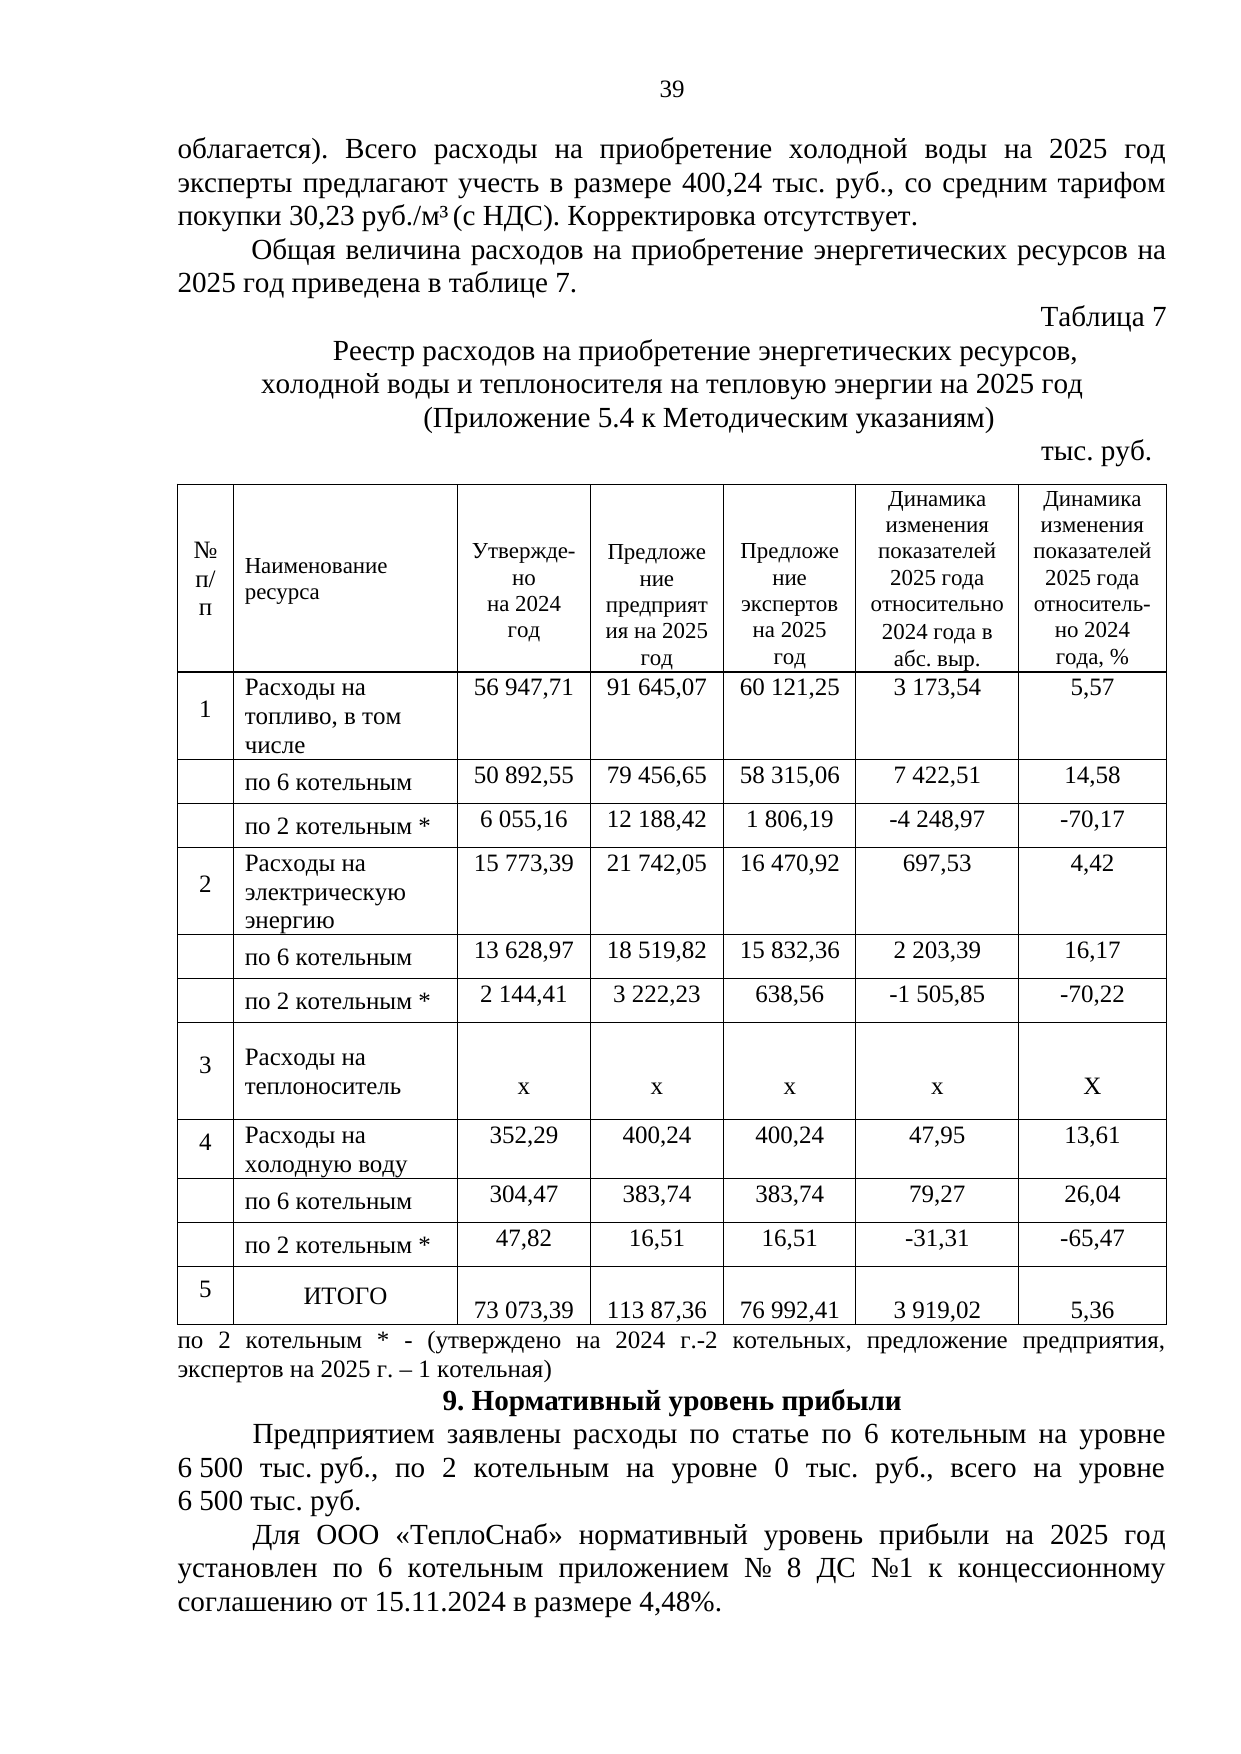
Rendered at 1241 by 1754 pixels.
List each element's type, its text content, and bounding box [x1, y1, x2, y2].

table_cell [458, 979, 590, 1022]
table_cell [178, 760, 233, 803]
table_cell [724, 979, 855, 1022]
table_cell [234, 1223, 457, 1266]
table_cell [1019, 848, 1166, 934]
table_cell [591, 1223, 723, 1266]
text 9. Нормативный уровень прибыли [177, 1383, 1167, 1416]
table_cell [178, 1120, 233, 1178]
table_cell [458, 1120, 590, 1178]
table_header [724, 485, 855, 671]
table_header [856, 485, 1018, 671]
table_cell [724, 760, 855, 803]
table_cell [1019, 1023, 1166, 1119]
text (Приложение 5.4 к Методическим указаниям) [177, 400, 1167, 433]
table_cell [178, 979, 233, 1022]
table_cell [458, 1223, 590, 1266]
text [177, 131, 1167, 232]
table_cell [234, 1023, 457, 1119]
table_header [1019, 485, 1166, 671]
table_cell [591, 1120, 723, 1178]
text Таблица 7 [177, 299, 1167, 333]
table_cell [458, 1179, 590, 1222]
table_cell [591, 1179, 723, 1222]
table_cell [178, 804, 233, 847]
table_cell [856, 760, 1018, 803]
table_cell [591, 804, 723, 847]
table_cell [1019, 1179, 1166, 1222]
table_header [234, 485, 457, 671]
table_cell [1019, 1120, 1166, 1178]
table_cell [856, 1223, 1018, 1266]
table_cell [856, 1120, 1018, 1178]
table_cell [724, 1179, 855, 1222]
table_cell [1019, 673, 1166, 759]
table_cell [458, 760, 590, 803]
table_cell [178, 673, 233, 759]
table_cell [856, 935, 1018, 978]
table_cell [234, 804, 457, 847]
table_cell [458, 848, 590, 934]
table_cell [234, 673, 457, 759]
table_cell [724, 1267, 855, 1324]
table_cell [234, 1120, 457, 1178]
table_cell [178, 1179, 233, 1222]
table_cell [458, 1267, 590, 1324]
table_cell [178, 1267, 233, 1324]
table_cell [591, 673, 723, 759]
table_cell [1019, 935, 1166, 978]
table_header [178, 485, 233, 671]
text Предприятием заявлены расходы по статье по 6 котельным на уровне 6 500 тыс. руб., по 2 котельным на уровне 0 тыс. руб., всего на уровне 6 500 тыс. руб. [177, 1416, 1167, 1517]
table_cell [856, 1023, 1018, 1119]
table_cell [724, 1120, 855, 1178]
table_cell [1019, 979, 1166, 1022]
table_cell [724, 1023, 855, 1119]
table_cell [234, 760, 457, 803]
text Общая величина расходов на приобретение энергетических ресурсов на 2025 год приведена в таблице 7. [177, 232, 1167, 299]
text по 2 котельным * - (утверждено на 2024 г.-2 котельных, предложение предприятия, экспертов на 2025 г. – 1 котельная) [177, 1325, 1167, 1383]
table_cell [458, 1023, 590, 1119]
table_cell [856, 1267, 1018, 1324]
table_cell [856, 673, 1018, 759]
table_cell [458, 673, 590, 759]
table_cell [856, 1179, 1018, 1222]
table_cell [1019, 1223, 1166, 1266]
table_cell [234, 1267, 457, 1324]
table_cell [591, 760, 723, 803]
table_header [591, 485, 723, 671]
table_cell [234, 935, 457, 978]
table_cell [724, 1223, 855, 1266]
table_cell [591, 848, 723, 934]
text тыс. руб. [177, 433, 1152, 467]
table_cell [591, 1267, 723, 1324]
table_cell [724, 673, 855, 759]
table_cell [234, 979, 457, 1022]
text Для ООО «ТеплоСнаб» нормативный уровень прибыли на 2025 год установлен по 6 котельным приложением № 8 ДС №1 к концессионному соглашению от 15.11.2024 в размере 4,48%. [177, 1517, 1167, 1618]
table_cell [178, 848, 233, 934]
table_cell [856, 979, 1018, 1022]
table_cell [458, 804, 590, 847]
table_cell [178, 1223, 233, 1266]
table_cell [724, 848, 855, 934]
text Реестр расходов на приобретение энергетических ресурсов, холодной воды и теплоносителя на тепловую энергии на 2025 год [177, 333, 1167, 400]
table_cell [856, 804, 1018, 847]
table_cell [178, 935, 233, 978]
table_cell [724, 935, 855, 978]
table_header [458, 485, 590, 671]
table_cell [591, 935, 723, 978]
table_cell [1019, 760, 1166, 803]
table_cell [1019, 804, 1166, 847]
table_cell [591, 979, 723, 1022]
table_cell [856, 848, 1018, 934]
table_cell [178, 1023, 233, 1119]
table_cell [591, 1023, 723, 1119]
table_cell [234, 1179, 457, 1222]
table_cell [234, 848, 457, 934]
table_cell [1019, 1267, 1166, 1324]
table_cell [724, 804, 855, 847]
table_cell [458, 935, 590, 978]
